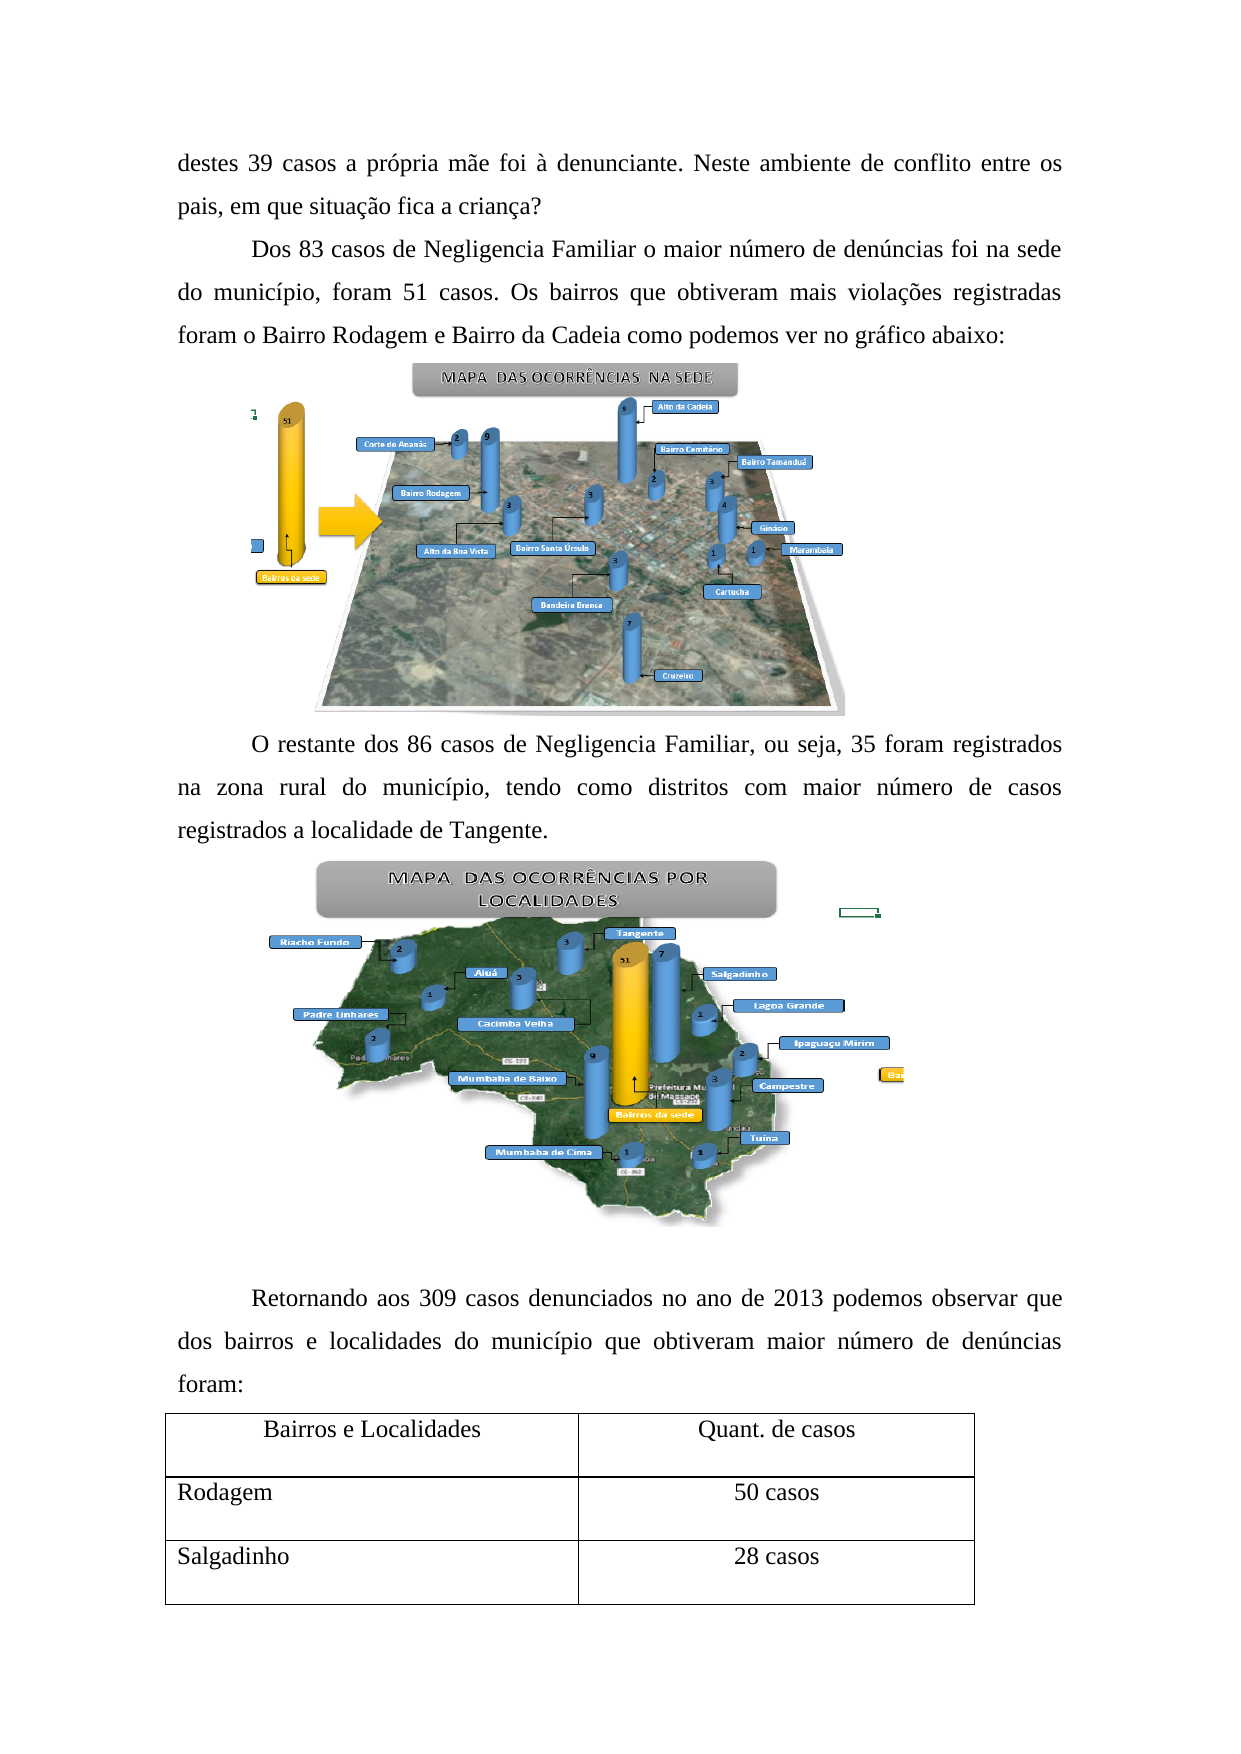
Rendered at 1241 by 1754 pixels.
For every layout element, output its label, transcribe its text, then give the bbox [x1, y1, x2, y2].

table_header Quant. de casos [579, 1414, 974, 1476]
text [177, 148, 1063, 219]
table_cell Rodagem [166, 1478, 578, 1540]
table_cell 28 casos [579, 1541, 974, 1604]
table_cell 50 casos [579, 1478, 974, 1540]
picture [251, 363, 846, 716]
picture [251, 858, 904, 1227]
text Retornando aos 309 casos denunciados no ano de 2013 podemos observar que dos bairros e localidades do município que obtiveram maior número de denúncias foram: [177, 1283, 1063, 1398]
text O restante dos 86 casos de Negligencia Familiar, ou seja, 35 foram registrados na zona rural do município, tendo como distritos com maior número de casos registrados a localidade de Tangente. [177, 729, 1063, 844]
table_cell Salgadinho [166, 1541, 578, 1604]
text Dos 83 casos de Negligencia Familiar o maior número de denúncias foi na sede do município, foram 51 casos. Os bairros que obtiveram mais violações registradas foram o Bairro Rodagem e Bairro da Cadeia como podemos ver no gráfico abaixo: [177, 234, 1063, 349]
table_header Bairros e Localidades [166, 1414, 578, 1476]
